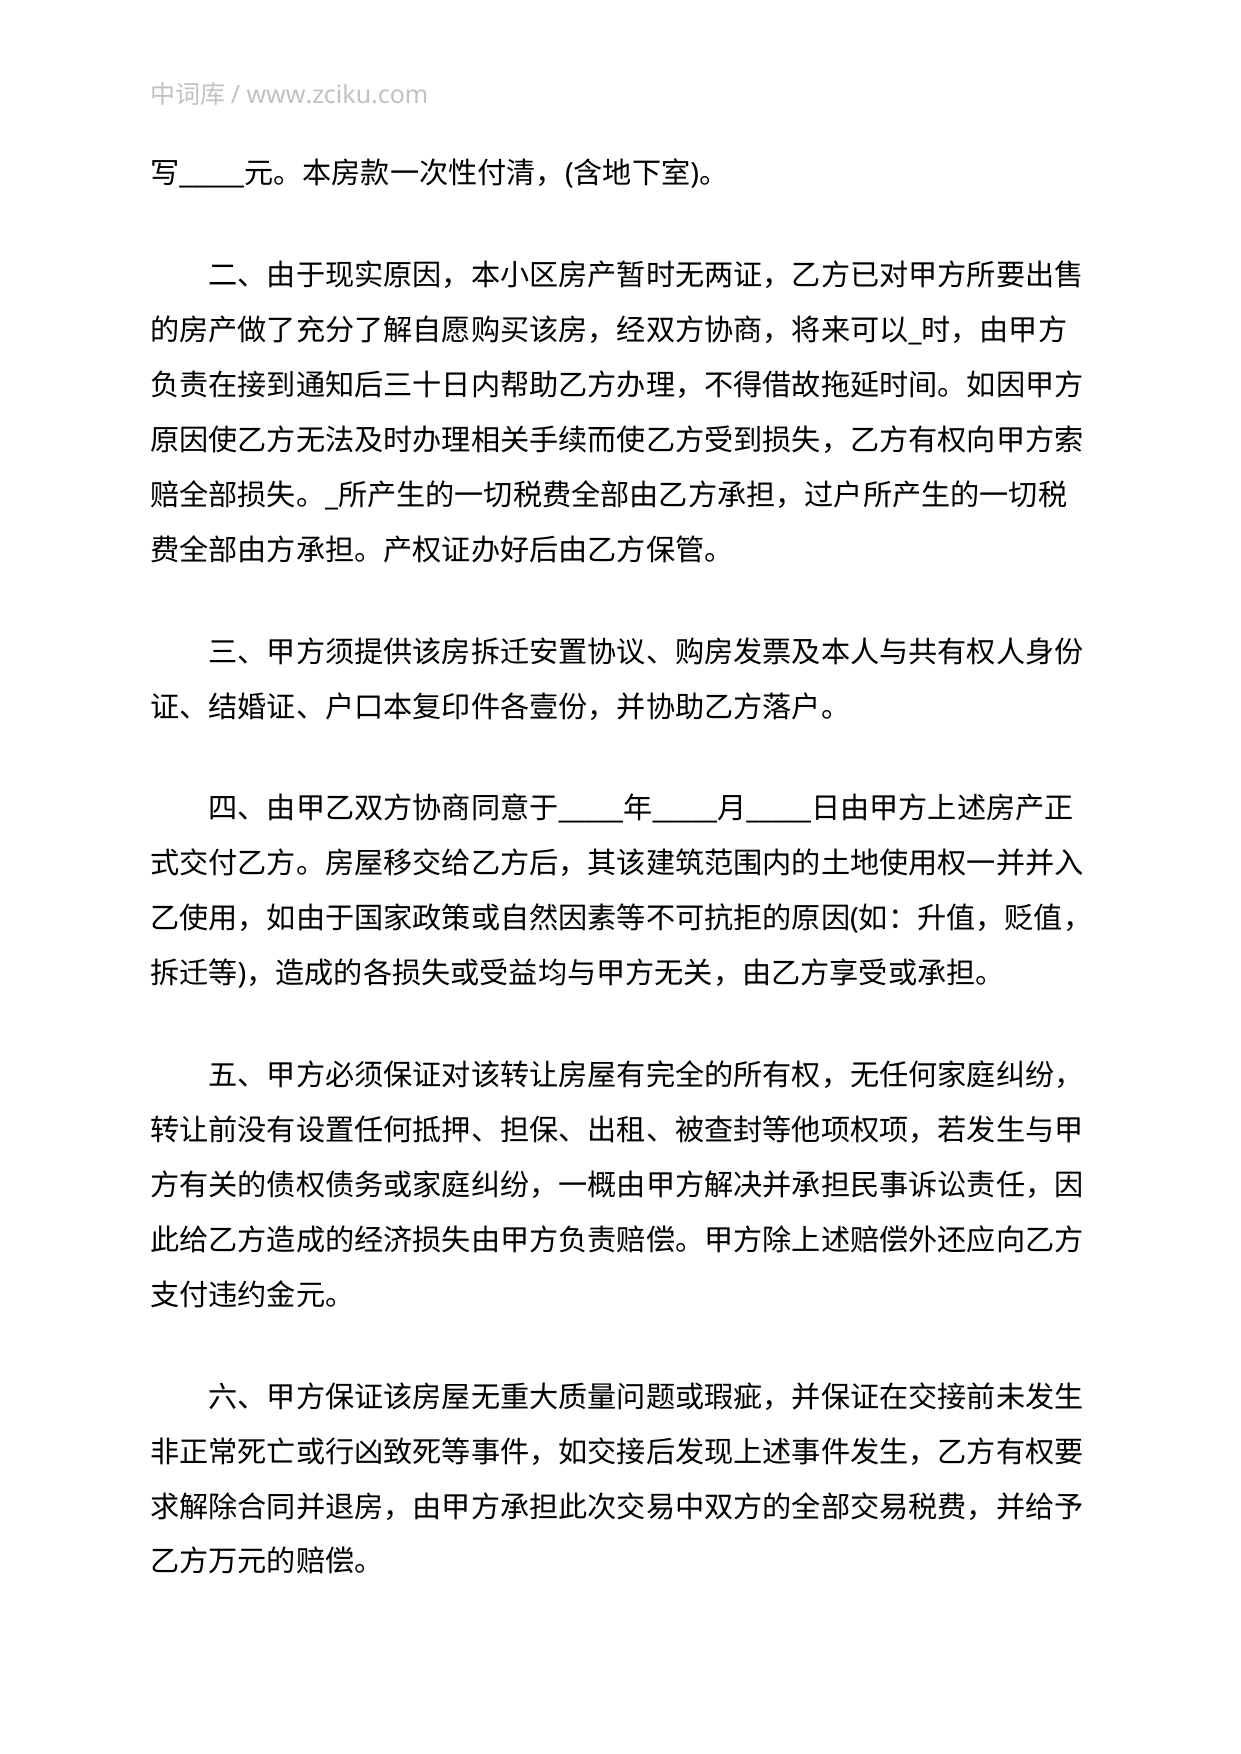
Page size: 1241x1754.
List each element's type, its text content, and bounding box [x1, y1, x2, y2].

text 三、甲方须提供该房拆迁安置协议、购房发票及本人与共有权人身份证、结婚证、户口本复印件各壹份，并协助乙方落户。 [150, 628, 1090, 726]
text 四、由甲乙双方协商同意于_____年_____月_____日由甲方上述房产正式交付乙方。房屋移交给乙方后，其该建筑范围内的土地使用权一并并入乙使用，如由于国家政策或自然因素等不可抗拒的原因(如：升值，贬值，拆迁等)，造成的各损失或受益均与甲方无关，由乙方享受或承担。 [150, 785, 1090, 992]
text 六、甲方保证该房屋无重大质量问题或瑕疵，并保证在交接前未发生非正常死亡或行凶致死等事件，如交接后发现上述事件发生，乙方有权要求解除合同并退房，由甲方承担此次交易中双方的全部交易税费，并给予乙方万元的赔偿。 [150, 1373, 1090, 1580]
text 二、由于现实原因，本小区房产暂时无两证，乙方已对甲方所要出售的房产做了充分了解自愿购买该房，经双方协商，将来可以_时，由甲方负责在接到通知后三十日内帮助乙方办理，不得借故拖延时间。如因甲方原因使乙方无法及时办理相关手续而使乙方受到损失，乙方有权向甲方索赔全部损失。_所产生的一切税费全部由乙方承担，过户所产生的一切税费全部由方承担。产权证办好后由乙方保管。 [150, 252, 1090, 569]
text 五、甲方必须保证对该转让房屋有完全的所有权，无任何家庭纠纷，转让前没有设置任何抵押、担保、出租、被查封等他项权项，若发生与甲方有关的债权债务或家庭纠纷，一概由甲方解决并承担民事诉讼责任，因此给乙方造成的经济损失由甲方负责赔偿。甲方除上述赔偿外还应向乙方支付违约金元。 [150, 1052, 1090, 1314]
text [150, 150, 1090, 192]
